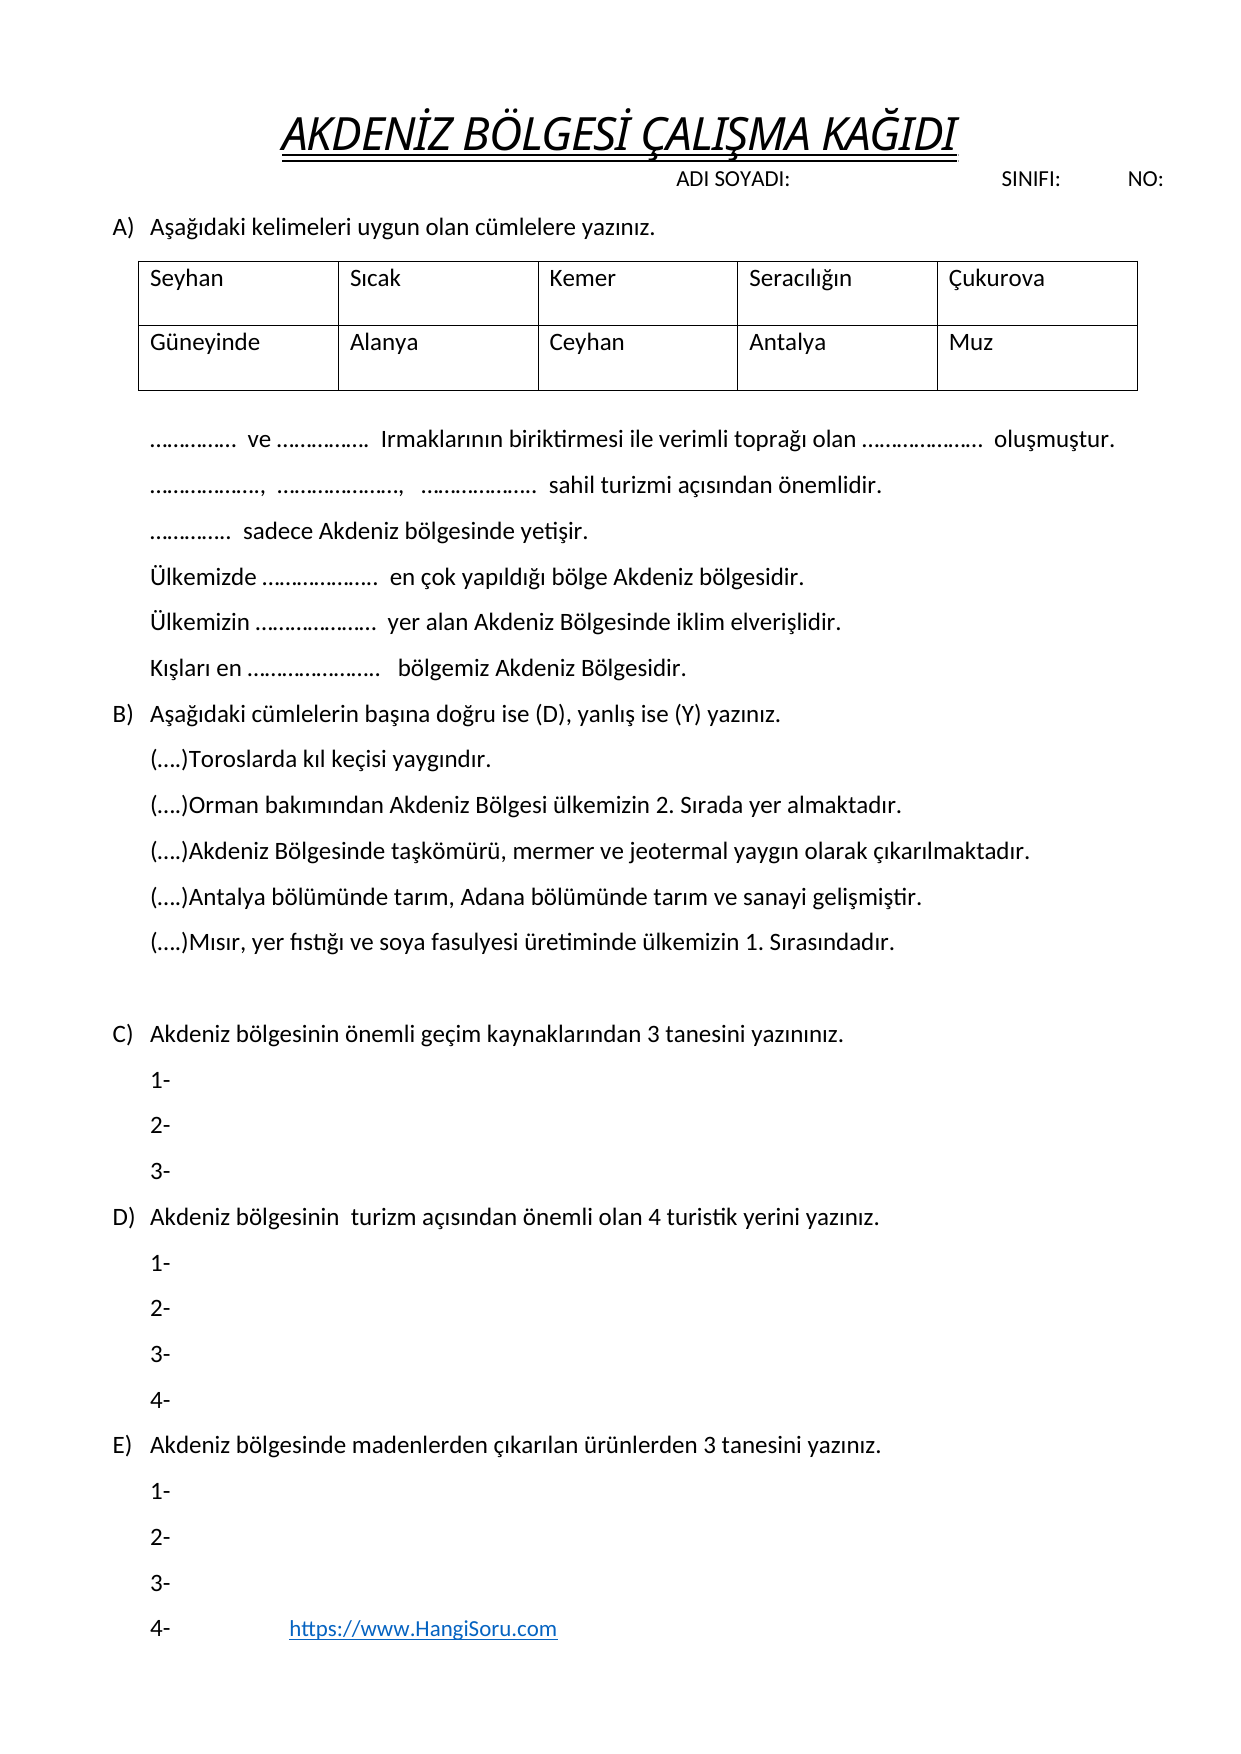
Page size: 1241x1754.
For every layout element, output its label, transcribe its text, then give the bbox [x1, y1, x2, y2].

table_cell Alanya [339, 326, 538, 389]
list Ülkemizin ………………… yer alan Akdeniz Bölgesinde iklim elverişlidir. [150, 606, 1165, 637]
table_header Seracılığın [738, 262, 937, 325]
list Akdeniz bölgesinin önemli geçim kaynaklarından 3 tanesini yazınınız. [112, 1018, 1165, 1048]
list (….)Mısır, yer fıstığı ve soya fasulyesi üretiminde ülkemizin 1. Sırasındadır. [150, 927, 1165, 957]
list 3- [150, 1338, 1165, 1369]
list 1- [150, 1247, 1165, 1277]
table_header Seyhan [139, 262, 338, 325]
text ADI SOYADI: SINIFI: NO: [75, 164, 1165, 192]
list (….)Akdeniz Bölgesinde taşkömürü, mermer ve jeotermal yaygın olarak çıkarılmaktadır. [150, 835, 1165, 866]
list (….)Toroslarda kıl keçisi yaygındır. [150, 744, 1165, 774]
list 4- https://www.HangiSoru.com [150, 1612, 1165, 1643]
list ………………., …………………, ……………….. sahil turizmi açısından önemlidir. [150, 469, 1165, 500]
list 3- [150, 1567, 1165, 1597]
table_cell Güneyinde [139, 326, 338, 389]
list 1- [150, 1475, 1165, 1506]
table_cell Ceyhan [539, 326, 737, 389]
list Akdeniz bölgesinde madenlerden çıkarılan ürünlerden 3 tanesini yazınız. [112, 1429, 1165, 1460]
table_cell Antalya [738, 326, 937, 389]
list ………….. sadece Akdeniz bölgesinde yetişir. [150, 515, 1165, 546]
list Akdeniz bölgesinin turizm açısından önemli olan 4 turistik yerini yazınız. [112, 1201, 1165, 1231]
table_header Çukurova [938, 262, 1137, 325]
list 3- [150, 1155, 1165, 1186]
list Aşağıdaki kelimeleri uygun olan cümlelere yazınız. [112, 211, 1165, 242]
list 1- [150, 1064, 1165, 1094]
list (….)Orman bakımından Akdeniz Bölgesi ülkemizin 2. Sırada yer almaktadır. [150, 789, 1165, 820]
list …………… ve ……………. Irmaklarının biriktirmesi ile verimli toprağı olan ………………… oluşmuştur. [150, 423, 1165, 454]
table_cell Muz [938, 326, 1137, 389]
table_header Kemer [539, 262, 737, 325]
list 2- [150, 1109, 1165, 1140]
list 2- [150, 1292, 1165, 1323]
table_header Sıcak [339, 262, 538, 325]
list 4- [150, 1384, 1165, 1414]
list (….)Antalya bölümünde tarım, Adana bölümünde tarım ve sanayi gelişmiştir. [150, 881, 1165, 911]
list 2- [150, 1521, 1165, 1552]
list Aşağıdaki cümlelerin başına doğru ise (D), yanlış ise (Y) yazınız. [112, 698, 1165, 728]
list Kışları en ………………….. bölgemiz Akdeniz Bölgesidir. [150, 652, 1165, 683]
list Ülkemizde ……………….. en çok yapıldığı bölge Akdeniz bölgesidir. [150, 561, 1165, 591]
title AKDENİZ BÖLGESİ ÇALIŞMA KAĞIDI [75, 102, 1165, 164]
